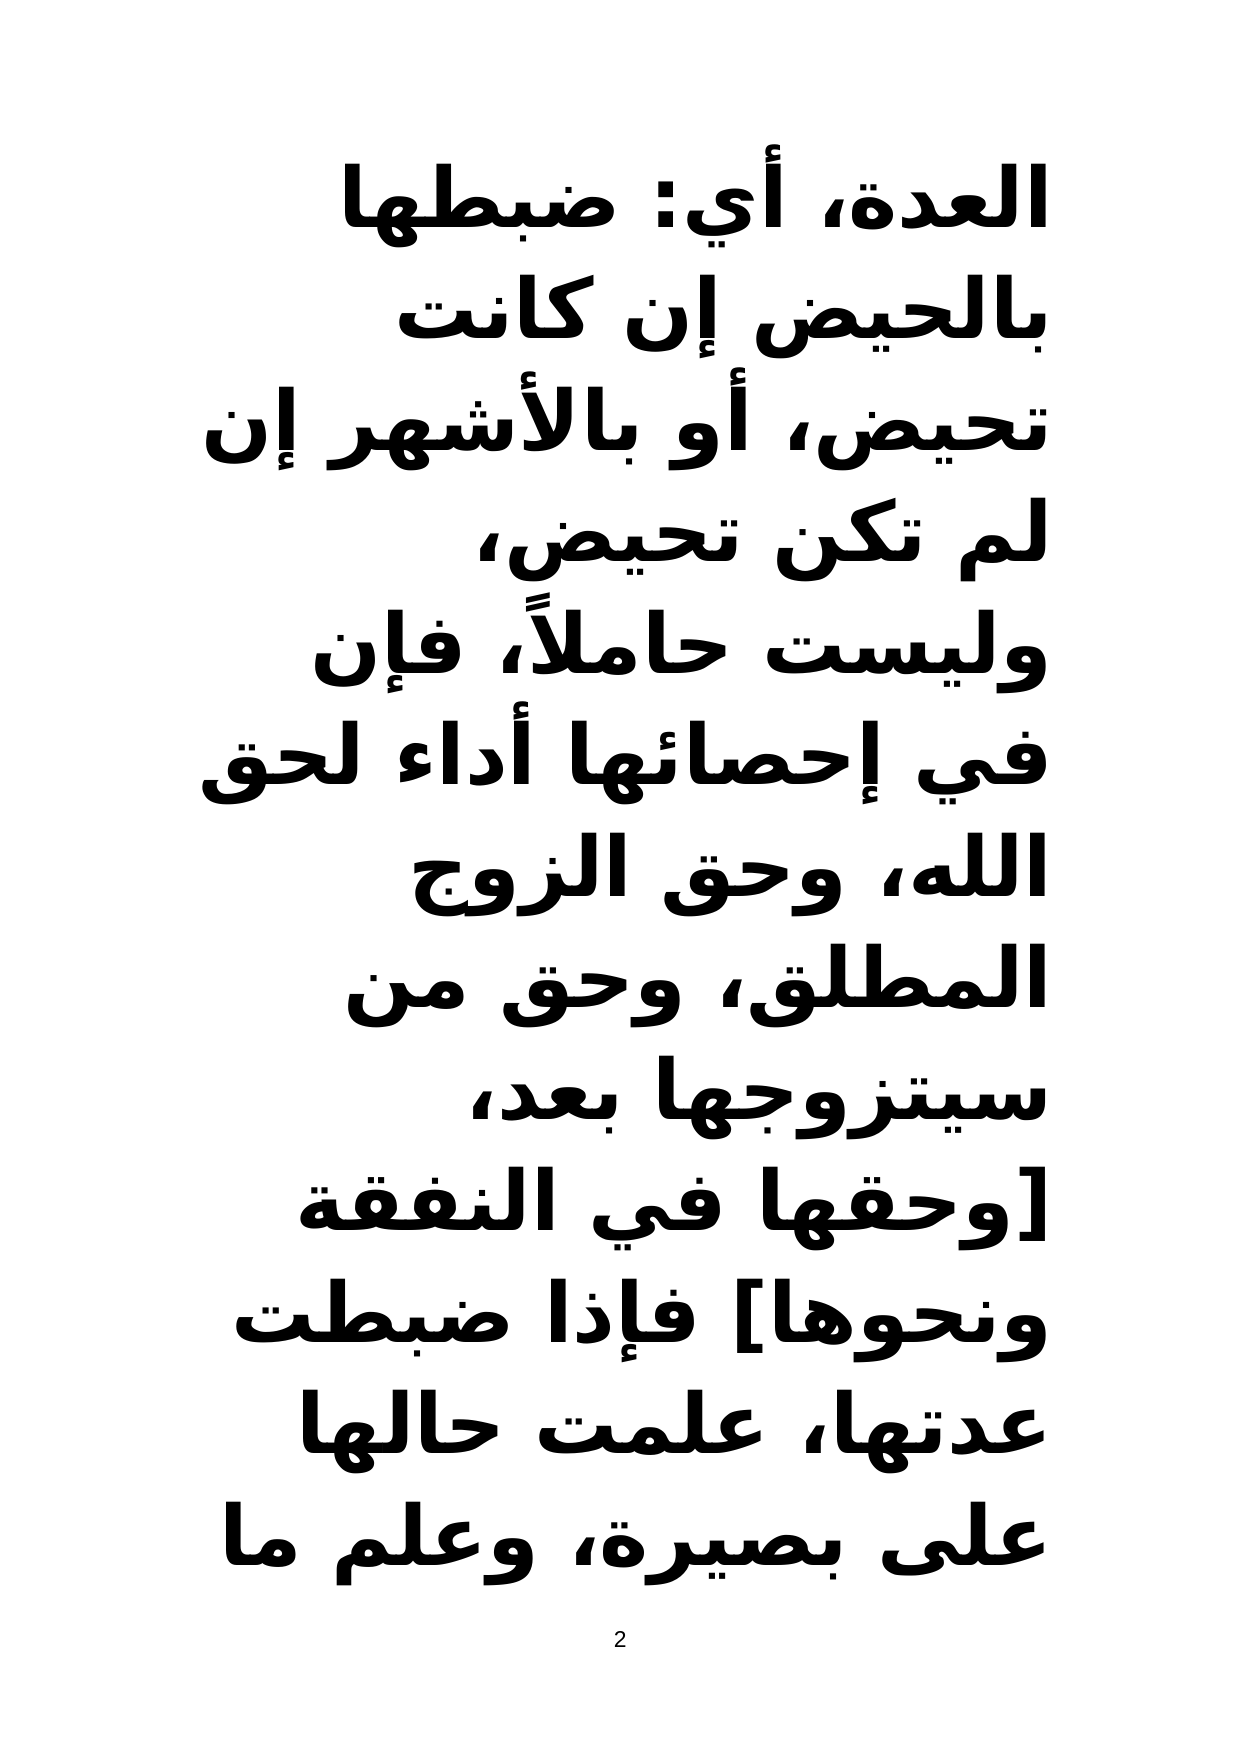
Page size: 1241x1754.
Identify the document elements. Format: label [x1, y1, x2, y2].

text [187, 150, 1053, 1584]
